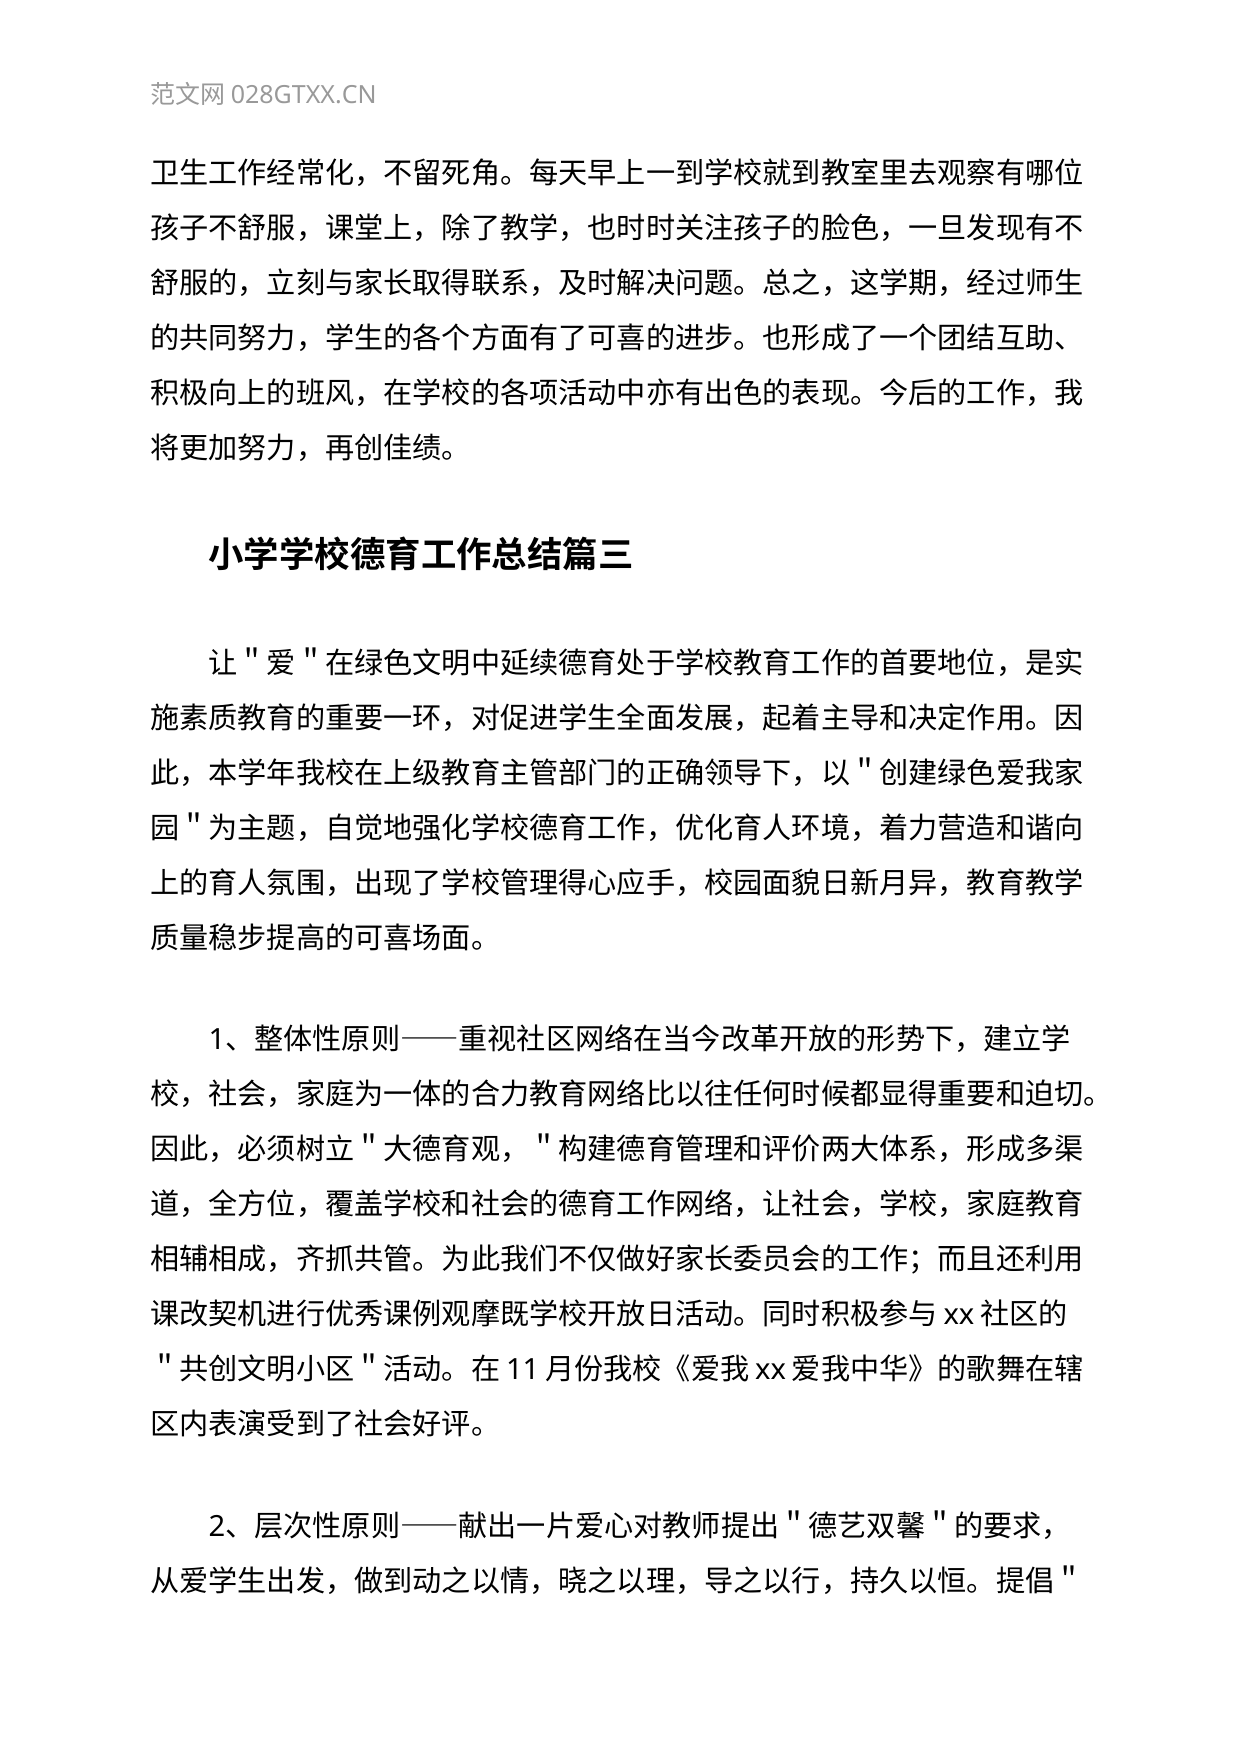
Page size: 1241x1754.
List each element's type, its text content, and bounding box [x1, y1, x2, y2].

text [150, 150, 1090, 467]
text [150, 1502, 1090, 1599]
text 让＂爱＂在绿色文明中延续德育处于学校教育工作的首要地位，是实施素质教育的重要一环，对促进学生全面发展，起着主导和决定作用。因此，本学年我校在上级教育主管部门的正确领导下，以＂创建绿色爱我家园＂为主题，自觉地强化学校德育工作，优化育人环境，着力营造和谐向上的育人氛围，出现了学校管理得心应手，校园面貌日新月异，教育教学质量稳步提高的可喜场面。 [150, 640, 1090, 956]
text 1、整体性原则——重视社区网络在当今改革开放的形势下，建立学校，社会，家庭为一体的合力教育网络比以往任何时候都显得重要和迫切。因此，必须树立＂大德育观，＂构建德育管理和评价两大体系，形成多渠道，全方位，覆盖学校和社会的德育工作网络，让社会，学校，家庭教育相辅相成，齐抓共管。为此我们不仅做好家长委员会的工作；而且还利用课改契机进行优秀课例观摩既学校开放日活动。同时积极参与xx社区的＂共创文明小区＂活动。在11月份我校《爱我xx爱我中华》的歌舞在辖区内表演受到了社会好评。 [150, 1016, 1090, 1443]
text 小学学校德育工作总结篇三 [150, 526, 1090, 577]
